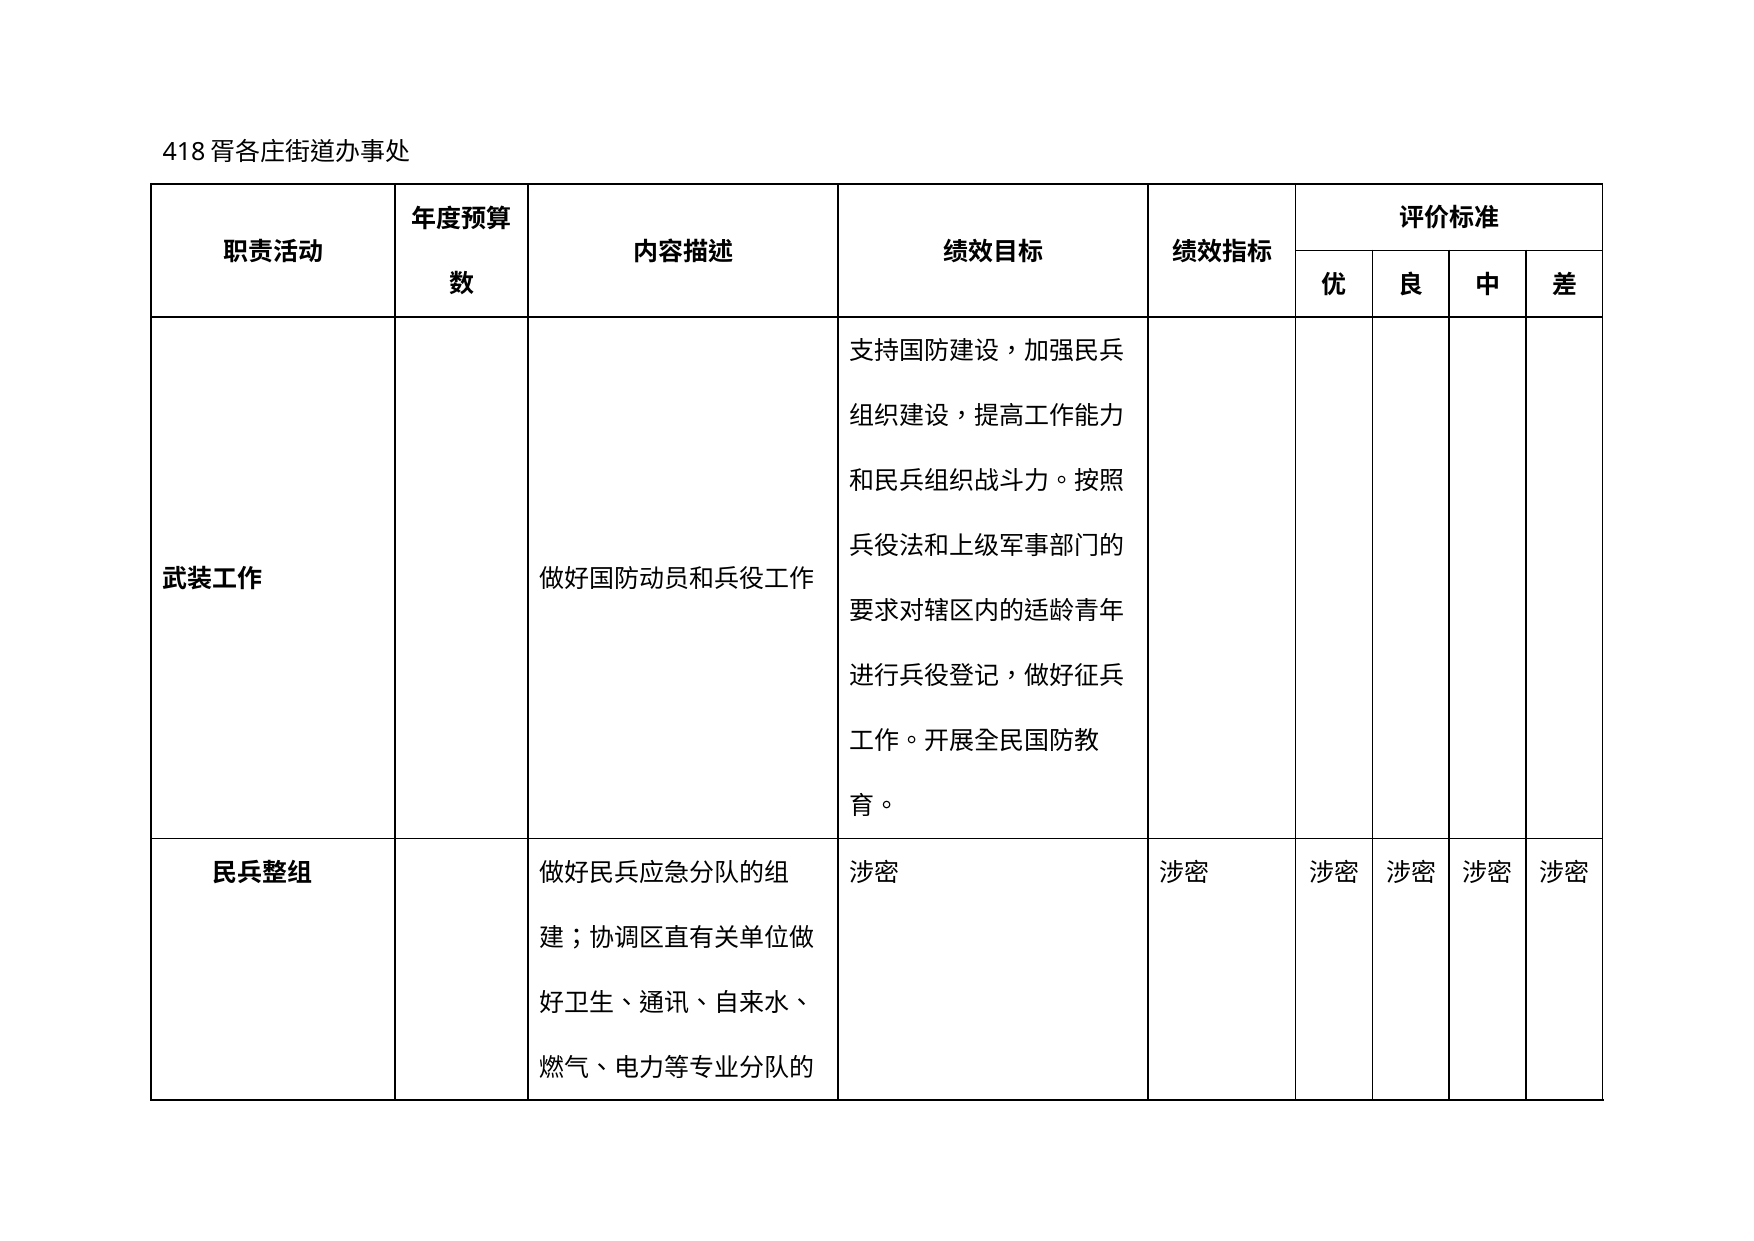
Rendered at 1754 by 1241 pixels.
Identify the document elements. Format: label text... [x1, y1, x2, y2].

table_cell 年度预算数 [396, 185, 527, 316]
table_cell [1149, 318, 1295, 838]
table_cell 职责活动 [152, 185, 394, 316]
table_cell 涉密 [1373, 839, 1448, 1099]
table_cell 武装工作 [152, 318, 394, 838]
table_cell 做好国防动员和兵役工作 [529, 318, 837, 838]
table_cell 评价标准 [1296, 185, 1602, 249]
table_cell 涉密 [1450, 839, 1525, 1099]
table_cell 支持国防建设，加强民兵组织建设，提高工作能力和民兵组织战斗力。按照兵役法和上级军事部门的要求对辖区内的适龄青年进行兵役登记，做好征兵工作。开展全民国防教育。 [839, 318, 1147, 838]
table_cell [1296, 318, 1372, 838]
table_cell 涉密 [839, 839, 1147, 1099]
table_cell 民兵整组 [152, 839, 394, 1099]
table_cell [1450, 318, 1525, 838]
table_cell 良 [1373, 251, 1448, 316]
table_cell 绩效指标 [1149, 185, 1295, 316]
table_cell 中 [1450, 251, 1525, 316]
table_cell [1527, 318, 1602, 838]
table_cell 涉密 [1527, 839, 1602, 1099]
table_cell 优 [1296, 251, 1372, 316]
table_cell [529, 839, 837, 1099]
table_cell [396, 318, 527, 838]
table_cell [396, 839, 527, 1099]
table_cell 内容描述 [529, 185, 837, 316]
table_header 418胥各庄街道办事处 [152, 118, 1602, 183]
table_cell 绩效目标 [839, 185, 1147, 316]
table_cell 差 [1527, 251, 1602, 316]
table_cell 涉密 [1149, 839, 1295, 1099]
table_cell [1373, 318, 1448, 838]
table_cell 涉密 [1296, 839, 1372, 1099]
